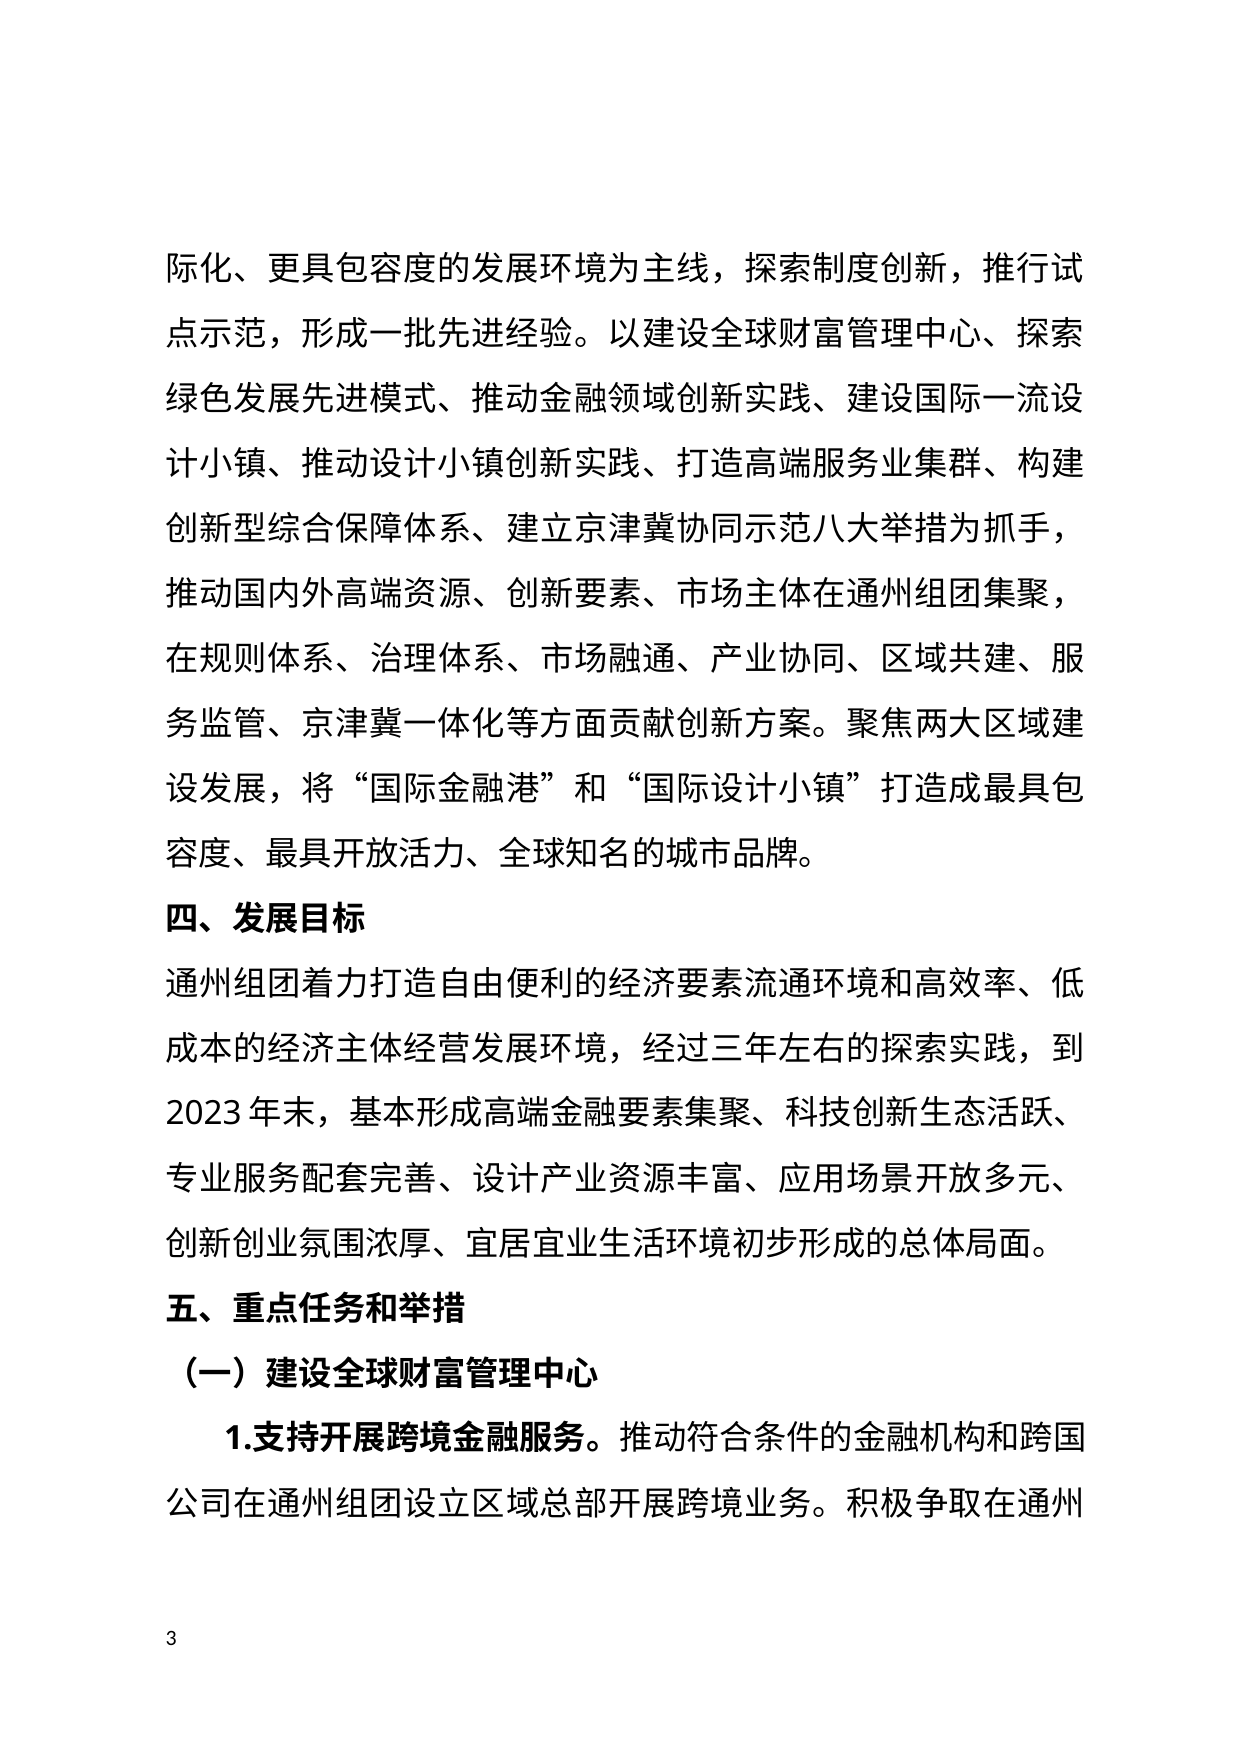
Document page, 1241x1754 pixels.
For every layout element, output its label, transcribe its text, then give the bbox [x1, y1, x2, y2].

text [165, 1403, 1087, 1533]
subtitle 五、重点任务和举措 [165, 1273, 1087, 1338]
subtitle 四、发展目标 [165, 883, 1087, 948]
subtitle （一）建设全球财富管理中心 [165, 1338, 1087, 1403]
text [165, 233, 1087, 883]
text 通州组团着力打造自由便利的经济要素流通环境和高效率、低成本的经济主体经营发展环境，经过三年左右的探索实践，到2023年末，基本形成高端金融要素集聚、科技创新生态活跃、专业服务配套完善、设计产业资源丰富、应用场景开放多元、创新创业氛围浓厚、宜居宜业生活环境初步形成的总体局面。 [165, 948, 1087, 1273]
